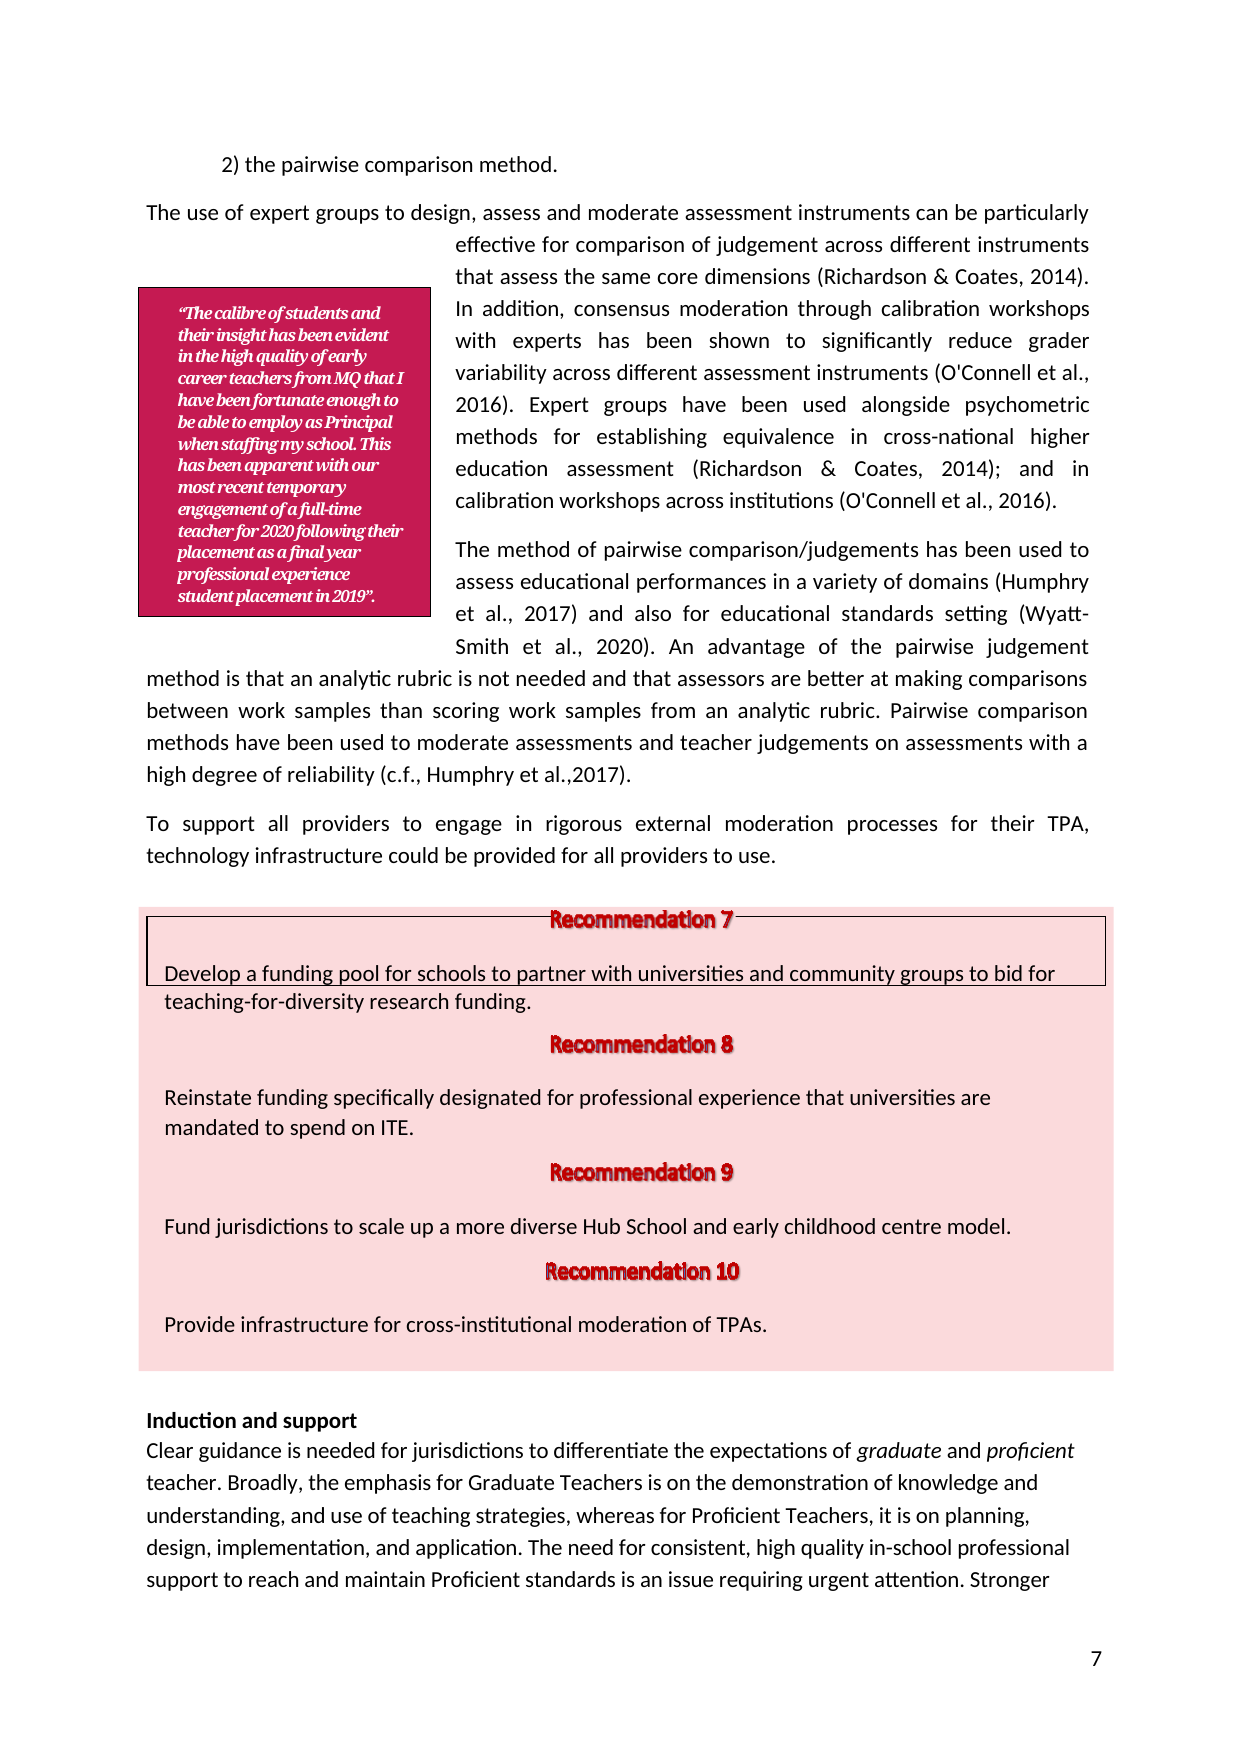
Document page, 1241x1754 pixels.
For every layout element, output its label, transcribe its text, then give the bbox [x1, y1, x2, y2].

picture [545, 1261, 742, 1283]
text Provide infrastructure for cross-institutional moderation of TPAs. [164, 1314, 1110, 1337]
text Clear guidance is needed for jurisdictions to differentiate the expectations of graduate and proficient teacher. Broadly, the emphasis for Graduate Teachers is on the demonstration of knowledge and understanding, and use of teaching strategies, whereas for Proficient Teachers, it is on planning, design, implementation, and application. The need for consistent, high quality in-school professional support to reach and maintain Proficient standards is an issue requiring urgent attention. Stronger [146, 1433, 1091, 1594]
text Fund jurisdictions to scale up a more diverse Hub School and early childhood centre model. [164, 1216, 1110, 1239]
picture [550, 910, 736, 931]
text Reinstate funding specifically designated for professional experience that universities are mandated to spend on ITE. [164, 1081, 998, 1141]
text To support all providers to engage in rigorous external moderation processes for their TPA, technology infrastructure could be provided for all providers to use. [146, 806, 1091, 871]
text The method of pairwise comparison/judgements has been used to assess educational performances in a variety of domains (Humphry et al., 2017) and also for educational standards setting (Wyatt-Smith et al., 2020). An advantage of the pairwise judgement method is that an analytic rubric is not needed and that assessors are better at making comparisons between work samples than scoring work samples from an analytic rubric. Pairwise comparison methods have been used to moderate assessments and teacher judgements on assessments with a high degree of reliability (c.f., Humphry et al.,2017). [146, 532, 1091, 789]
picture [550, 1162, 736, 1184]
text Develop a funding pool for schools to partner with universities and community groups to bid for teaching-for-diversity research funding. [164, 959, 1088, 1015]
picture [550, 1034, 736, 1056]
text The use of expert groups to design, assess and moderate assessment instruments can be particularly effective for comparison of judgement across different instruments that assess the same core dimensions (Richardson & Coates, 2014). In addition, consensus moderation through calibration workshops with experts has been shown to significantly reduce grader variability across different assessment instruments (O'Connell et al., 2016). Expert groups have been used alongside psychometric methods for establishing equivalence in cross-national higher education assessment (Richardson & Coates, 2014); and in calibration workshops across institutions (O'Connell et al., 2016). [146, 194, 1091, 515]
text 7 [146, 1648, 1102, 1671]
text 2) the pairwise comparison method. [221, 153, 1113, 177]
text Induction and support [146, 1409, 1113, 1433]
